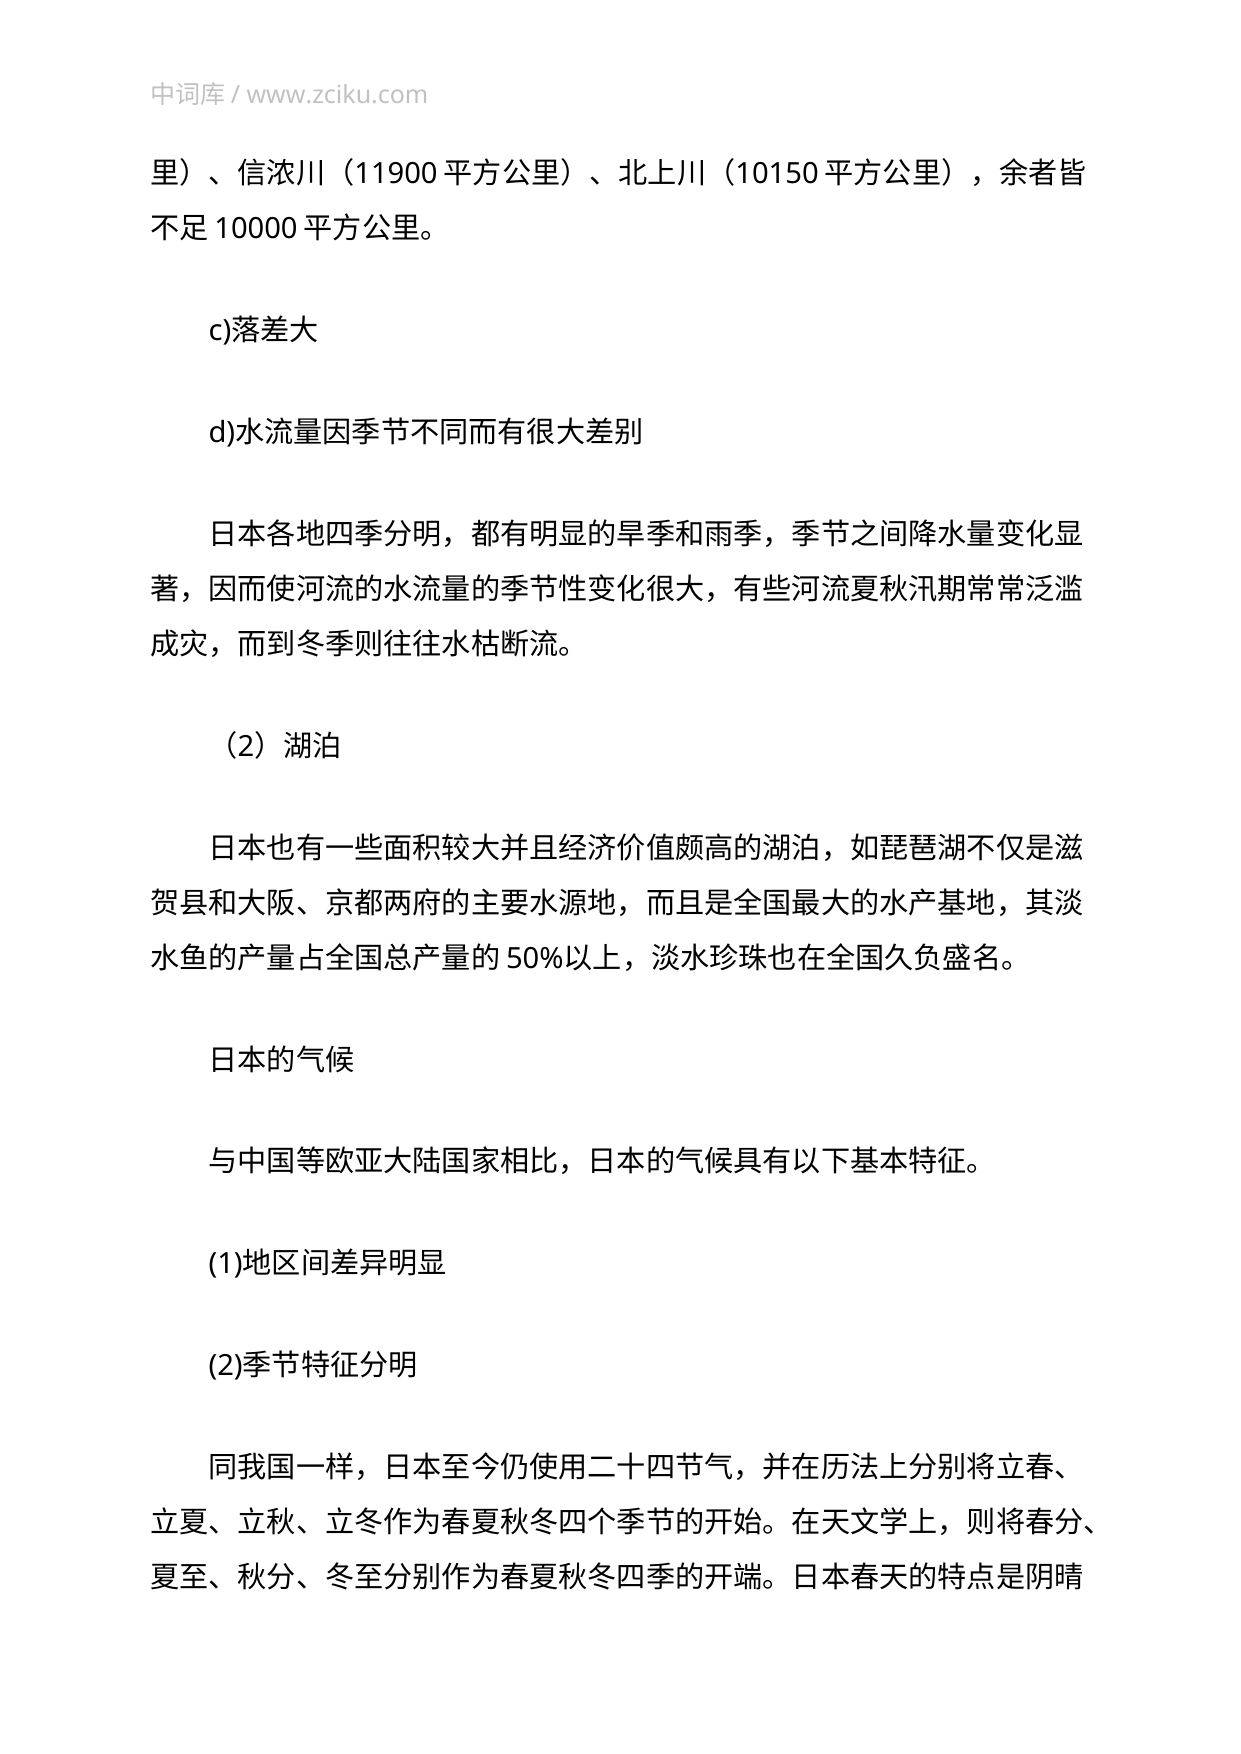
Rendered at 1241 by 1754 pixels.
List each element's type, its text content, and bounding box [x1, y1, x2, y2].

text (2)季节特征分明 [150, 1342, 1090, 1384]
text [150, 150, 1090, 247]
text d)水流量因季节不同而有很大差别 [150, 409, 1090, 451]
text 与中国等欧亚大陆国家相比，日本的气候具有以下基本特征。 [150, 1138, 1090, 1180]
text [150, 1444, 1090, 1596]
text 日本也有一些面积较大并且经济价值颇高的湖泊，如琵琶湖不仅是滋贺县和大阪、京都两府的主要水源地，而且是全国最大的水产基地，其淡水鱼的产量占全国总产量的50%以上，淡水珍珠也在全国久负盛名。 [150, 824, 1090, 977]
text 日本的气候 [150, 1036, 1090, 1078]
text （2）湖泊 [150, 722, 1090, 765]
text c)落差大 [150, 307, 1090, 349]
text 日本各地四季分明，都有明显的旱季和雨季，季节之间降水量变化显著，因而使河流的水流量的季节性变化很大，有些河流夏秋汛期常常泛滥成灾，而到冬季则往往水枯断流。 [150, 511, 1090, 663]
text (1)地区间差异明显 [150, 1240, 1090, 1282]
